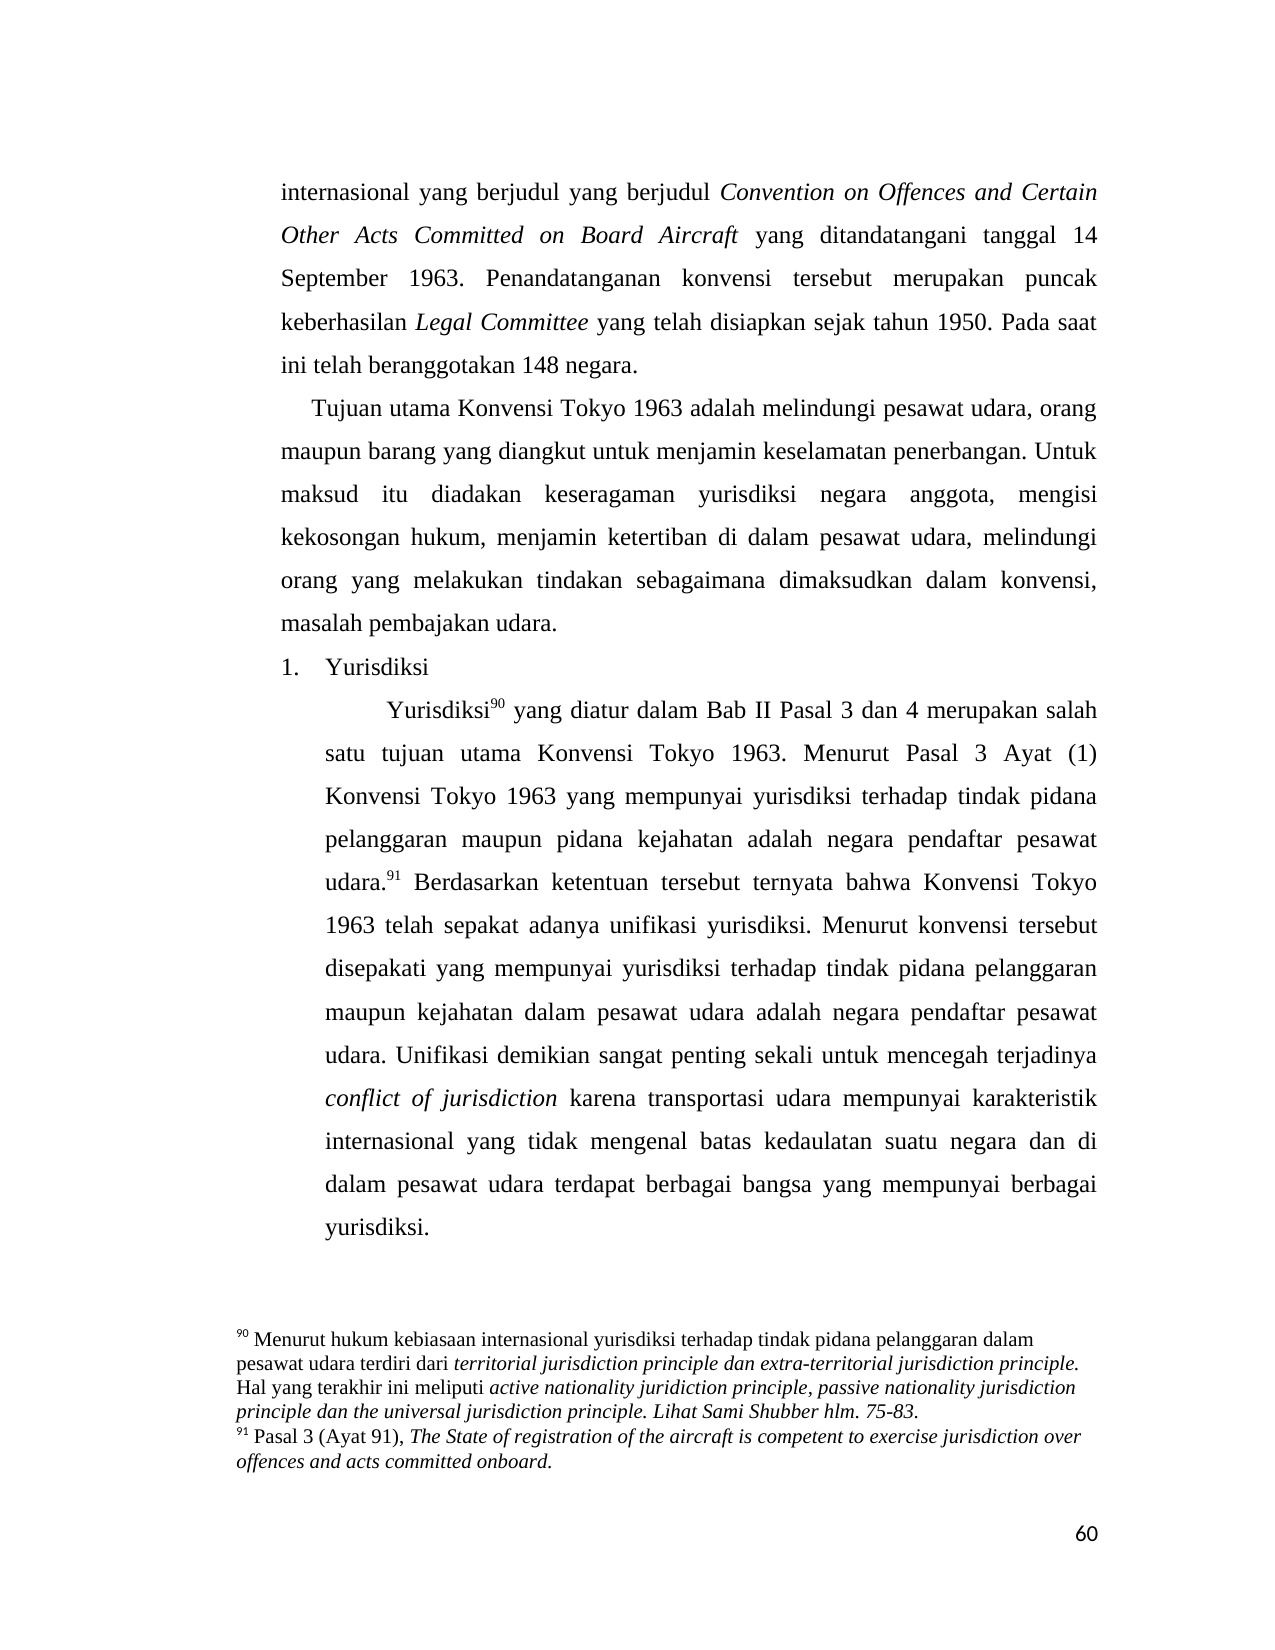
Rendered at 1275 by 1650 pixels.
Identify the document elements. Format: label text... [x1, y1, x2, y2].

list Yurisdiksi [281, 652, 1098, 680]
text Yurisdiksi yang diatur dalam Bab II Pasal 3 dan 4 merupakan salah satu tujuan utama Konvensi Tokyo 1963. Menurut Pasal 3 Ayat (1) Konvensi Tokyo 1963 yang mempunyai yurisdiksi terhadap tindak pidana pelanggaran maupun pidana kejahatan adalah negara pendaftar pesawat udara. Berdasarkan ketentuan tersebut ternyata bahwa Konvensi Tokyo 1963 telah sepakat adanya unifikasi yurisdiksi. Menurut konvensi tersebut disepakati yang mempunyai yurisdiksi terhadap tindak pidana pelanggaran maupun kejahatan dalam pesawat udara adalah negara pendaftar pesawat udara. Unifikasi demikian sangat penting sekali untuk mencegah terjadinya conflict of jurisdiction karena transportasi udara mempunyai karakteristik internasional yang tidak mengenal batas kedaulatan suatu negara dan di dalam pesawat udara terdapat berbagai bangsa yang mempunyai berbagai yurisdiksi. [325, 695, 1098, 1241]
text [281, 177, 1098, 378]
text Tujuan utama Konvensi Tokyo 1963 adalah melindungi pesawat udara, orang maupun barang yang diangkut untuk menjamin keselamatan penerbangan. Untuk maksud itu diadakan keseragaman yurisdiksi negara anggota, mengisi kekosongan hukum, menjamin ketertiban di dalam pesawat udara, melindungi orang yang melakukan tindakan sebagaimana dimaksudkan dalam konvensi, masalah pembajakan udara. [281, 393, 1098, 637]
